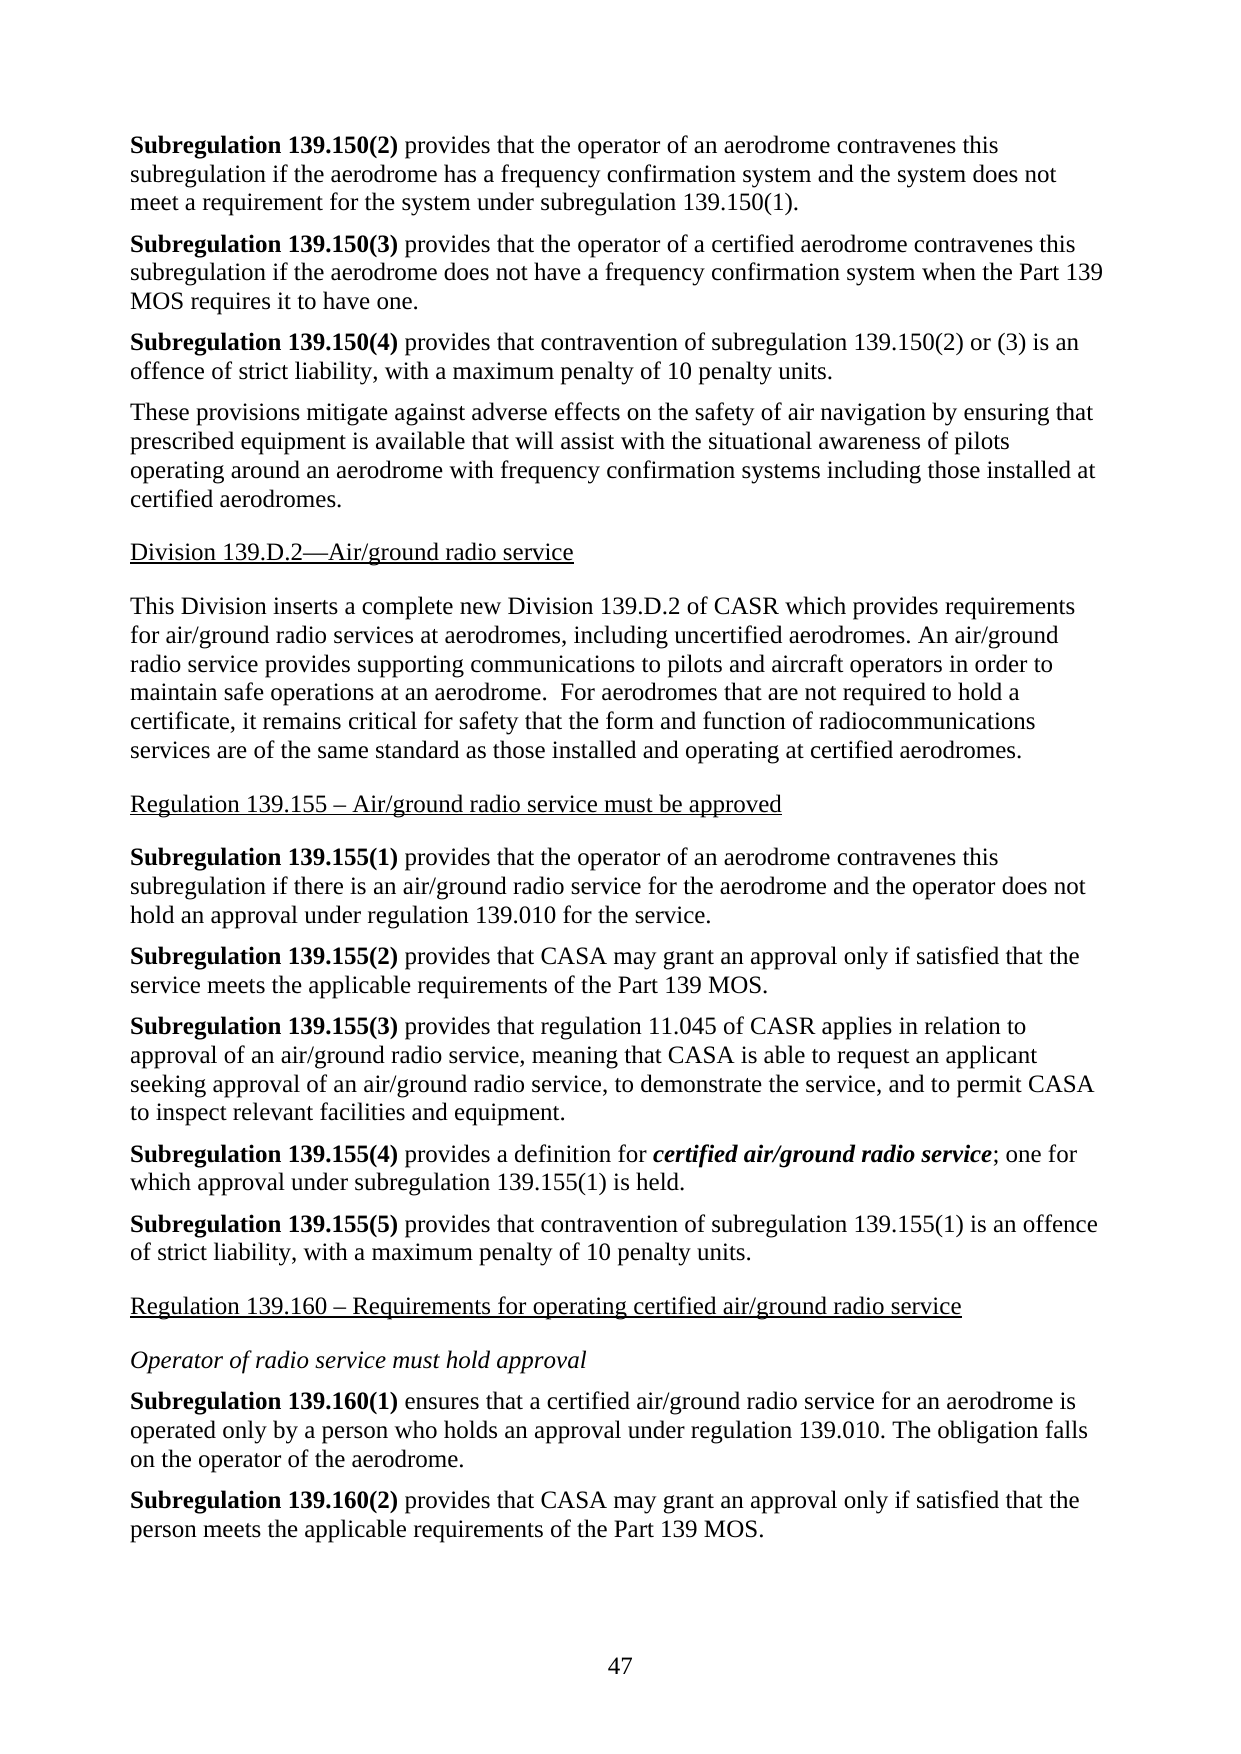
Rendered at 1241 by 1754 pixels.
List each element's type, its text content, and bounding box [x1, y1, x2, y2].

text Subregulation 139.155(4) provides a definition for certified air/ground radio service; one for which approval under subregulation 139.155(1) is held. [130, 1139, 1110, 1196]
subtitle Regulation 139.155 – Air/ground radio service must be approved [130, 789, 1110, 817]
text Operator of radio service must hold approval [130, 1345, 1110, 1374]
text Subregulation 139.150(2) provides that the operator of an aerodrome contravenes this subregulation if the aerodrome has a frequency confirmation system and the system does not meet a requirement for the system under subregulation 139.150(1). [130, 130, 1110, 216]
subtitle Regulation 139.160 – Requirements for operating certified air/ground radio service [130, 1291, 1110, 1320]
text Subregulation 139.160(1) ensures that a certified air/ground radio service for an aerodrome is operated only by a person who holds an approval under regulation 139.010. The obligation falls on the operator of the aerodrome. [130, 1386, 1110, 1472]
text Subregulation 139.155(2) provides that CASA may grant an approval only if satisfied that the service meets the applicable requirements of the Part 139 MOS. [130, 941, 1110, 999]
text Subregulation 139.150(3) provides that the operator of a certified aerodrome contravenes this subregulation if the aerodrome does not have a frequency confirmation system when the Part 139 MOS requires it to have one. [130, 229, 1110, 315]
text Subregulation 139.150(4) provides that contravention of subregulation 139.150(2) or (3) is an offence of strict liability, with a maximum penalty of 10 penalty units. [130, 327, 1110, 385]
text Subregulation 139.155(1) provides that the operator of an aerodrome contravenes this subregulation if there is an air/ground radio service for the aerodrome and the operator does not hold an approval under regulation 139.010 for the service. [130, 842, 1110, 929]
text Subregulation 139.160(2) provides that CASA may grant an approval only if satisfied that the person meets the applicable requirements of the Part 139 MOS. [130, 1485, 1110, 1542]
text Subregulation 139.155(5) provides that contravention of subregulation 139.155(1) is an offence of strict liability, with a maximum penalty of 10 penalty units. [130, 1209, 1110, 1266]
text This Division inserts a complete new Division 139.D.2 of CASR which provides requirements for air/ground radio services at aerodromes, including uncertified aerodromes. An air/ground radio service provides supporting communications to pilots and aircraft operators in order to maintain safe operations at an aerodrome. For aerodromes that are not required to hold a certificate, it remains critical for safety that the form and function of radiocommunications services are of the same standard as those installed and operating at certified aerodromes. [130, 591, 1110, 764]
text Subregulation 139.155(3) provides that regulation 11.045 of CASR applies in relation to approval of an air/ground radio service, meaning that CASA is able to request an applicant seeking approval of an air/ground radio service, to demonstrate the service, and to permit CASA to inspect relevant facilities and equipment. [130, 1011, 1110, 1126]
text These provisions mitigate against adverse effects on the safety of air navigation by ensuring that prescribed equipment is available that will assist with the situational awareness of pilots operating around an aerodrome with frequency confirmation systems including those installed at certified aerodromes. [130, 397, 1110, 512]
subtitle Division 139.D.2—Air/ground radio service [130, 537, 1110, 566]
